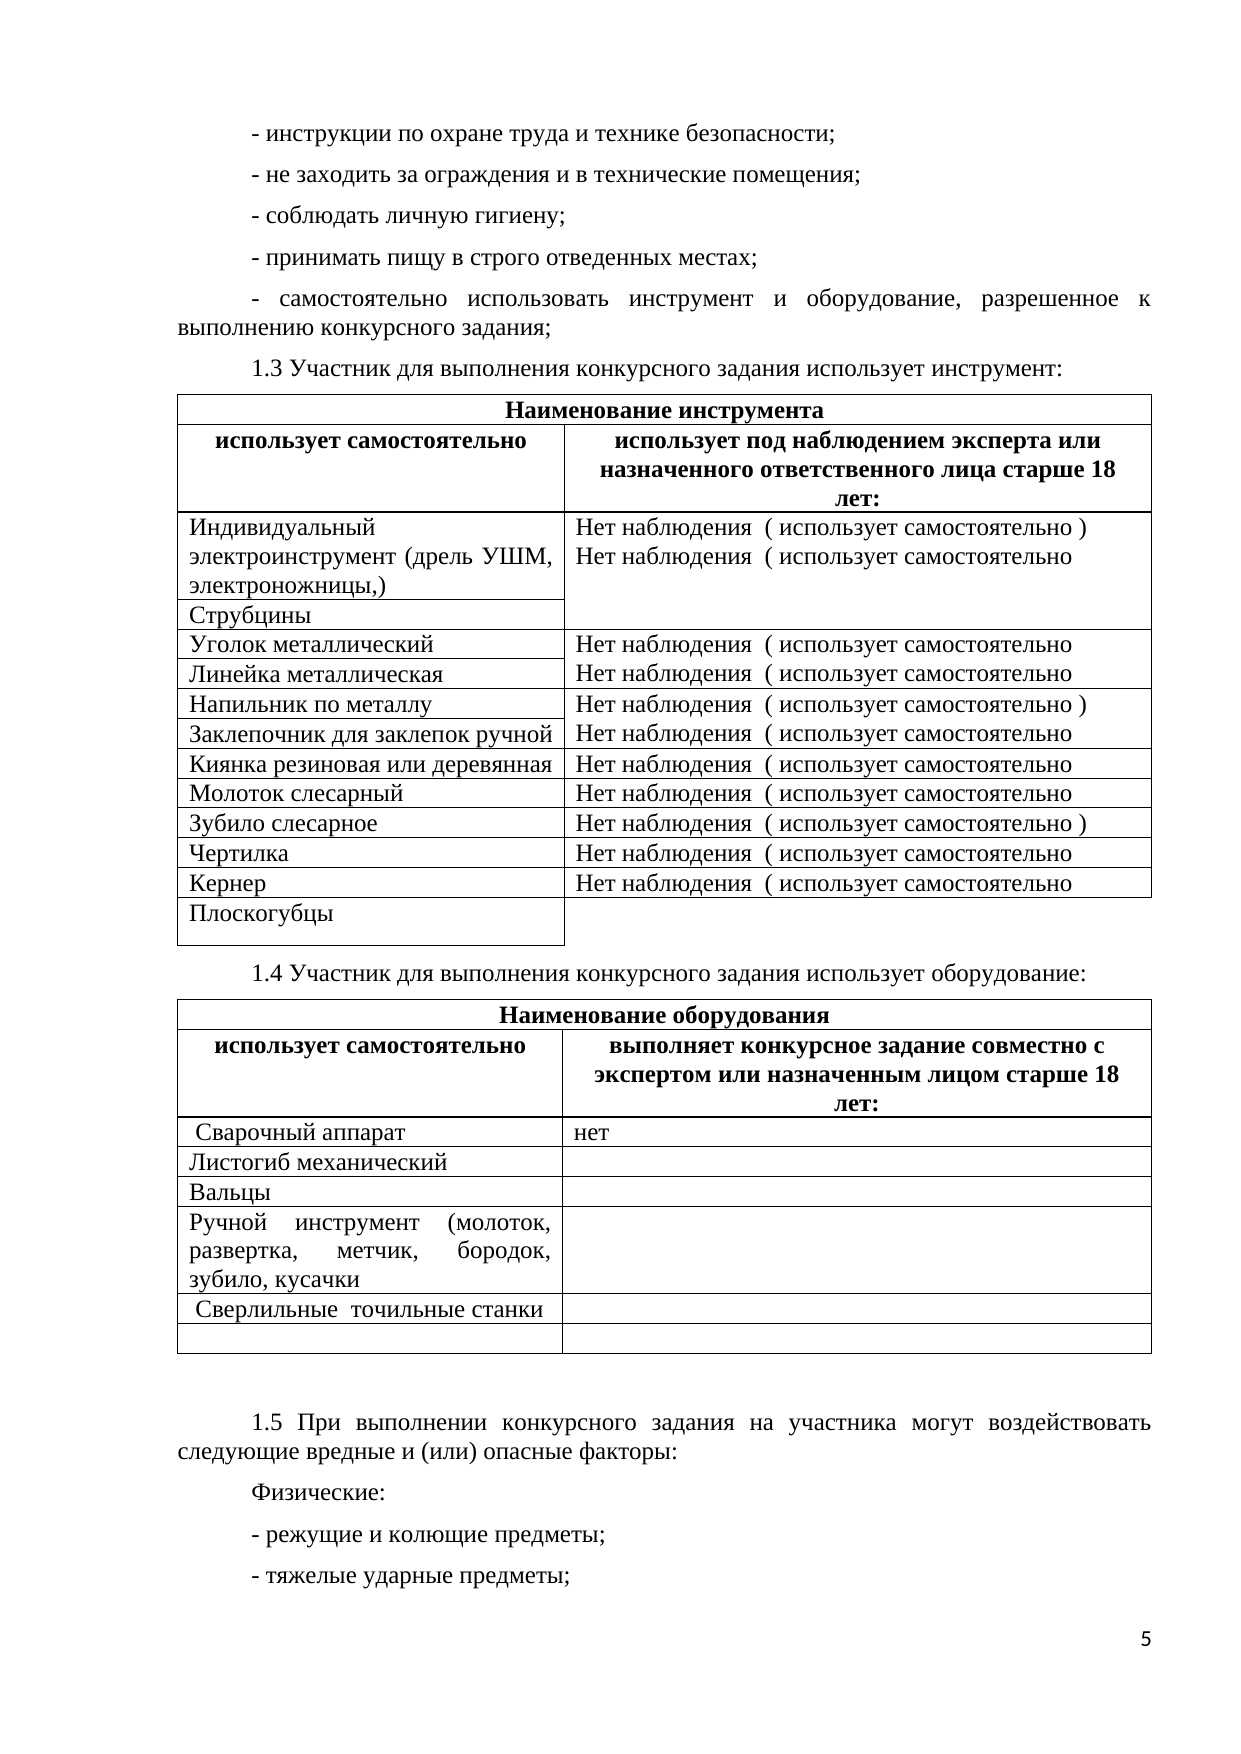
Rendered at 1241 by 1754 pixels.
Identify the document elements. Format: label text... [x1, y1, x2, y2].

table_cell Уголок металлический [178, 630, 564, 658]
table_cell выполняет конкурсное задание совместно с экспертом или назначенным лицом старше 18 лет: [563, 1030, 1151, 1116]
table_cell использует самостоятельно [178, 425, 564, 511]
text - не заходить за ограждения и в технические помещения; [177, 159, 1152, 188]
table_cell Нет наблюдения ( использует самостоятельно ) [565, 808, 1151, 837]
table_cell Струбцины [178, 600, 564, 628]
text - режущие и колющие предметы; [177, 1519, 1152, 1547]
table_cell Листогиб механический [178, 1147, 562, 1176]
table_cell Сварочный аппарат [178, 1118, 562, 1146]
table_cell Плоскогубцы [178, 898, 564, 944]
table_cell Индивидуальный электроинструмент (дрель УШМ, электроножницы,) [178, 513, 564, 599]
table_cell Напильник по металлу [178, 689, 564, 718]
table_cell Вальцы [178, 1177, 562, 1206]
table_cell Заклепочник для заклепок ручной [178, 719, 564, 748]
text - инструкции по охране труда и технике безопасности; [177, 118, 1152, 147]
table_cell [563, 1324, 1151, 1353]
table_cell использует под наблюдением эксперта или назначенного ответственного лица старше 18 лет: [565, 425, 1151, 511]
table_cell использует самостоятельно [178, 1030, 562, 1116]
table_header Наименование инструмента [178, 395, 1151, 424]
table_cell Ручной инструмент (молоток, развертка, метчик, бородок, зубило, кусачки [178, 1207, 562, 1293]
table_cell Зубило слесарное [178, 808, 564, 837]
table_cell Нет наблюдения ( использует самостоятельно ) Нет наблюдения ( использует самостоятельно [565, 513, 1151, 628]
table_cell [563, 1294, 1151, 1323]
text - принимать пищу в строго отведенных местах; [177, 242, 1152, 271]
table_cell [563, 1207, 1151, 1293]
table_cell Кернер [178, 868, 564, 897]
table_cell Молоток слесарный [178, 779, 564, 807]
table_cell Нет наблюдения ( использует самостоятельно ) Нет наблюдения ( использует самостоятельно [565, 689, 1151, 748]
table_cell [563, 1147, 1151, 1176]
table_cell Нет наблюдения ( использует самостоятельно [565, 838, 1151, 867]
text 1.5 При выполнении конкурсного задания на участника могут воздействовать следующие вредные и (или) опасные факторы: [177, 1407, 1152, 1465]
table_cell нет [563, 1118, 1151, 1146]
text 1.4 Участник для выполнения конкурсного задания использует оборудование: [177, 958, 1152, 987]
table_cell Нет наблюдения ( использует самостоятельно [565, 749, 1151, 777]
table_cell [178, 1324, 562, 1353]
table_cell Сверлильные точильные станки [178, 1294, 562, 1323]
table_cell Киянка резиновая или деревянная [178, 749, 564, 777]
table_cell Нет наблюдения ( использует самостоятельно [565, 868, 1151, 897]
table_cell Линейка металлическая [178, 659, 564, 688]
table_cell Чертилка [178, 838, 564, 867]
table_header Наименование оборудования [178, 1000, 1151, 1029]
text Физические: [177, 1477, 1152, 1506]
text - самостоятельно использовать инструмент и оборудование, разрешенное к выполнению конкурсного задания; [177, 283, 1152, 341]
table_cell Нет наблюдения ( использует самостоятельно Нет наблюдения ( использует самостоятельно [565, 630, 1151, 688]
table_cell Нет наблюдения ( использует самостоятельно [565, 779, 1151, 807]
text - тяжелые ударные предметы; [177, 1560, 1152, 1589]
text 1.3 Участник для выполнения конкурсного задания использует инструмент: [177, 353, 1152, 382]
text - соблюдать личную гигиену; [177, 201, 1152, 229]
table_cell [563, 1177, 1151, 1206]
